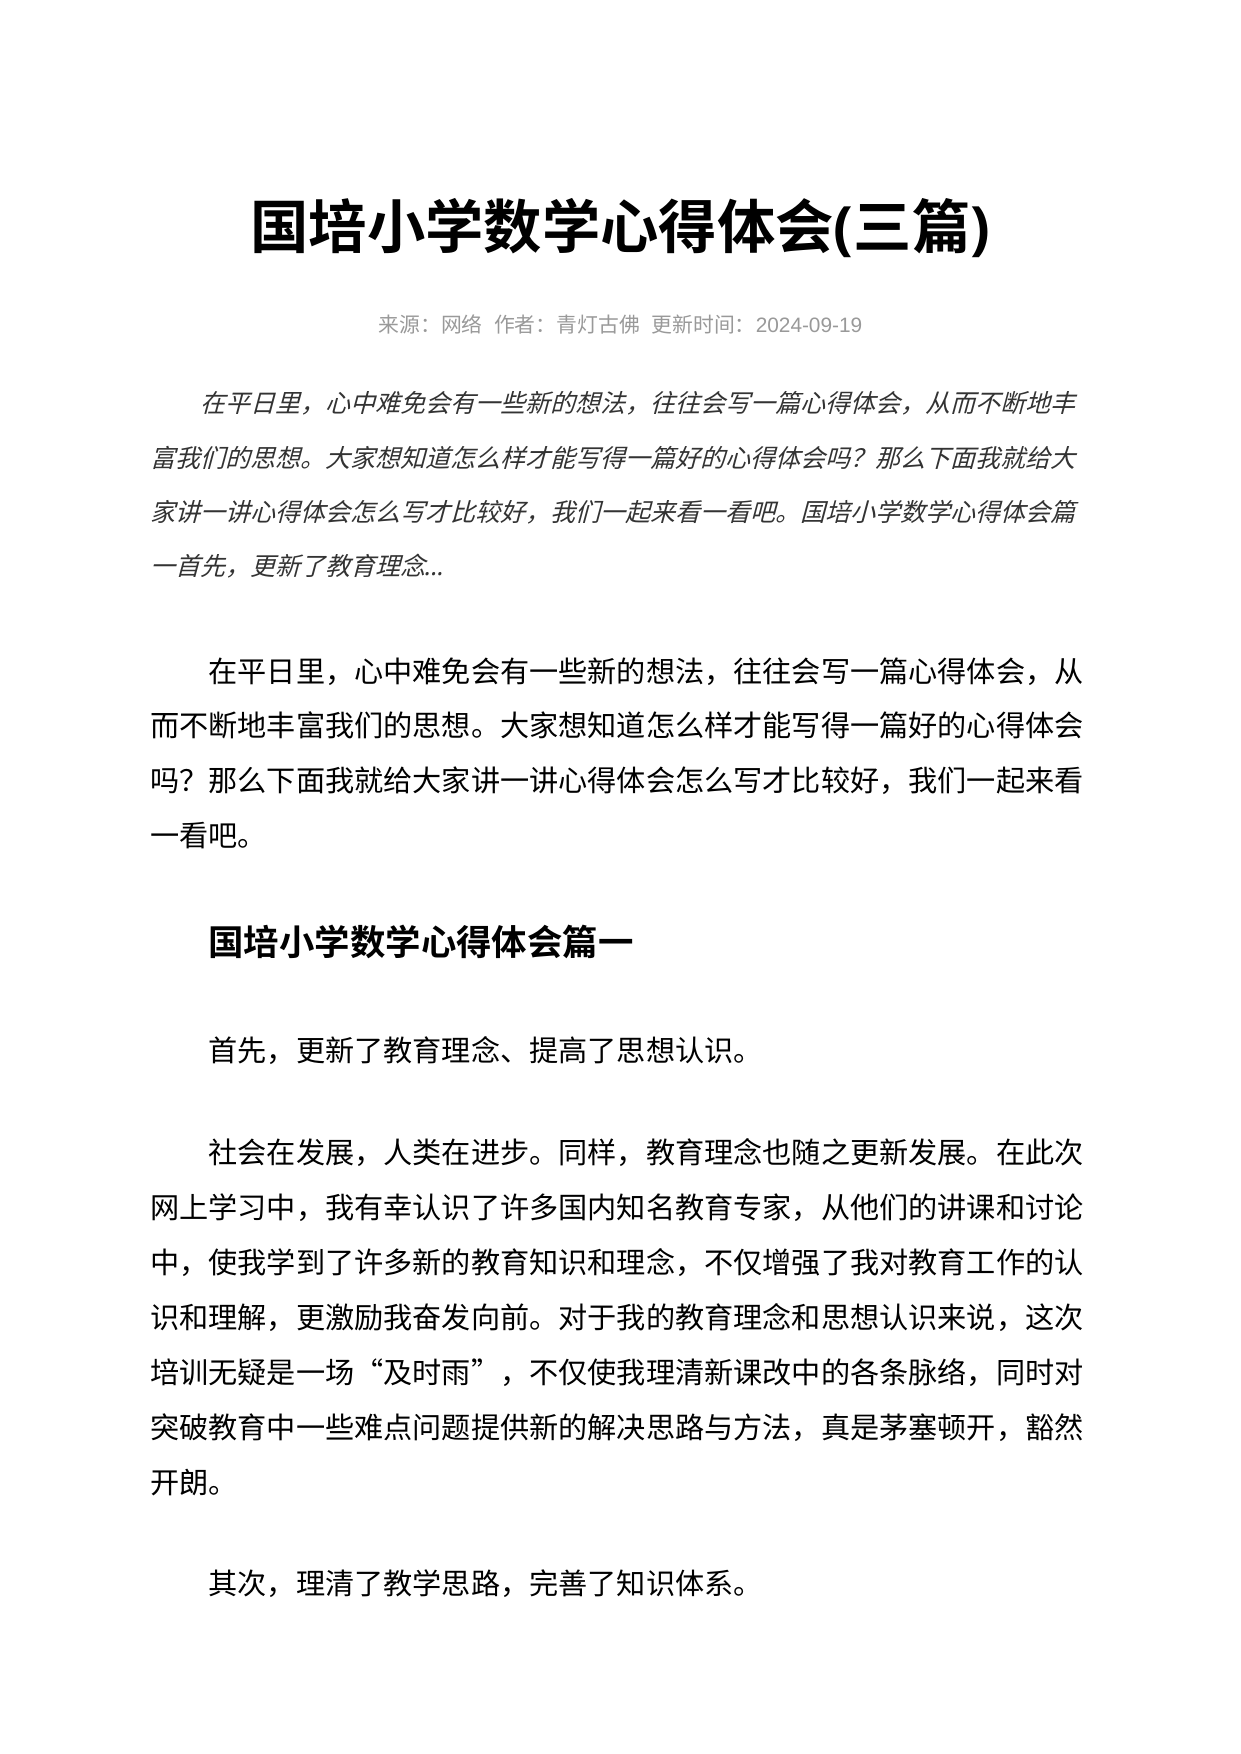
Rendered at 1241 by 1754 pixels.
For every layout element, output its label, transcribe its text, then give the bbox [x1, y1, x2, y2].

text 在平日里，心中难免会有一些新的想法，往往会写一篇心得体会，从而不断地丰富我们的思想。大家想知道怎么样才能写得一篇好的心得体会吗？那么下面我就给大家讲一讲心得体会怎么写才比较好，我们一起来看一看吧。 [150, 648, 1090, 855]
text 社会在发展，人类在进步。同样，教育理念也随之更新发展。在此次网上学习中，我有幸认识了许多国内知名教育专家，从他们的讲课和讨论中，使我学到了许多新的教育知识和理念，不仅增强了我对教育工作的认识和理解，更激励我奋发向前。对于我的教育理念和思想认识来说，这次培训无疑是一场“及时雨”，不仅使我理清新课改中的各条脉络，同时对突破教育中一些难点问题提供新的解决思路与方法，真是茅塞顿开，豁然开朗。 [150, 1130, 1090, 1501]
text 来源：网络 作者：青灯古佛 更新时间：2024-09-19 [150, 313, 1090, 337]
subtitle 国培小学数学心得体会(三篇) [150, 181, 1090, 266]
text 国培小学数学心得体会篇一 [150, 914, 1090, 966]
text 其次，理清了教学思路，完善了知识体系。 [150, 1561, 1090, 1603]
text 在平日里，心中难免会有一些新的想法，往往会写一篇心得体会，从而不断地丰富我们的思想。大家想知道怎么样才能写得一篇好的心得体会吗？那么下面我就给大家讲一讲心得体会怎么写才比较好，我们一起来看一看吧。国培小学数学心得体会篇一首先，更新了教育理念... [150, 384, 1090, 583]
text 首先，更新了教育理念、提高了思想认识。 [150, 1028, 1090, 1070]
